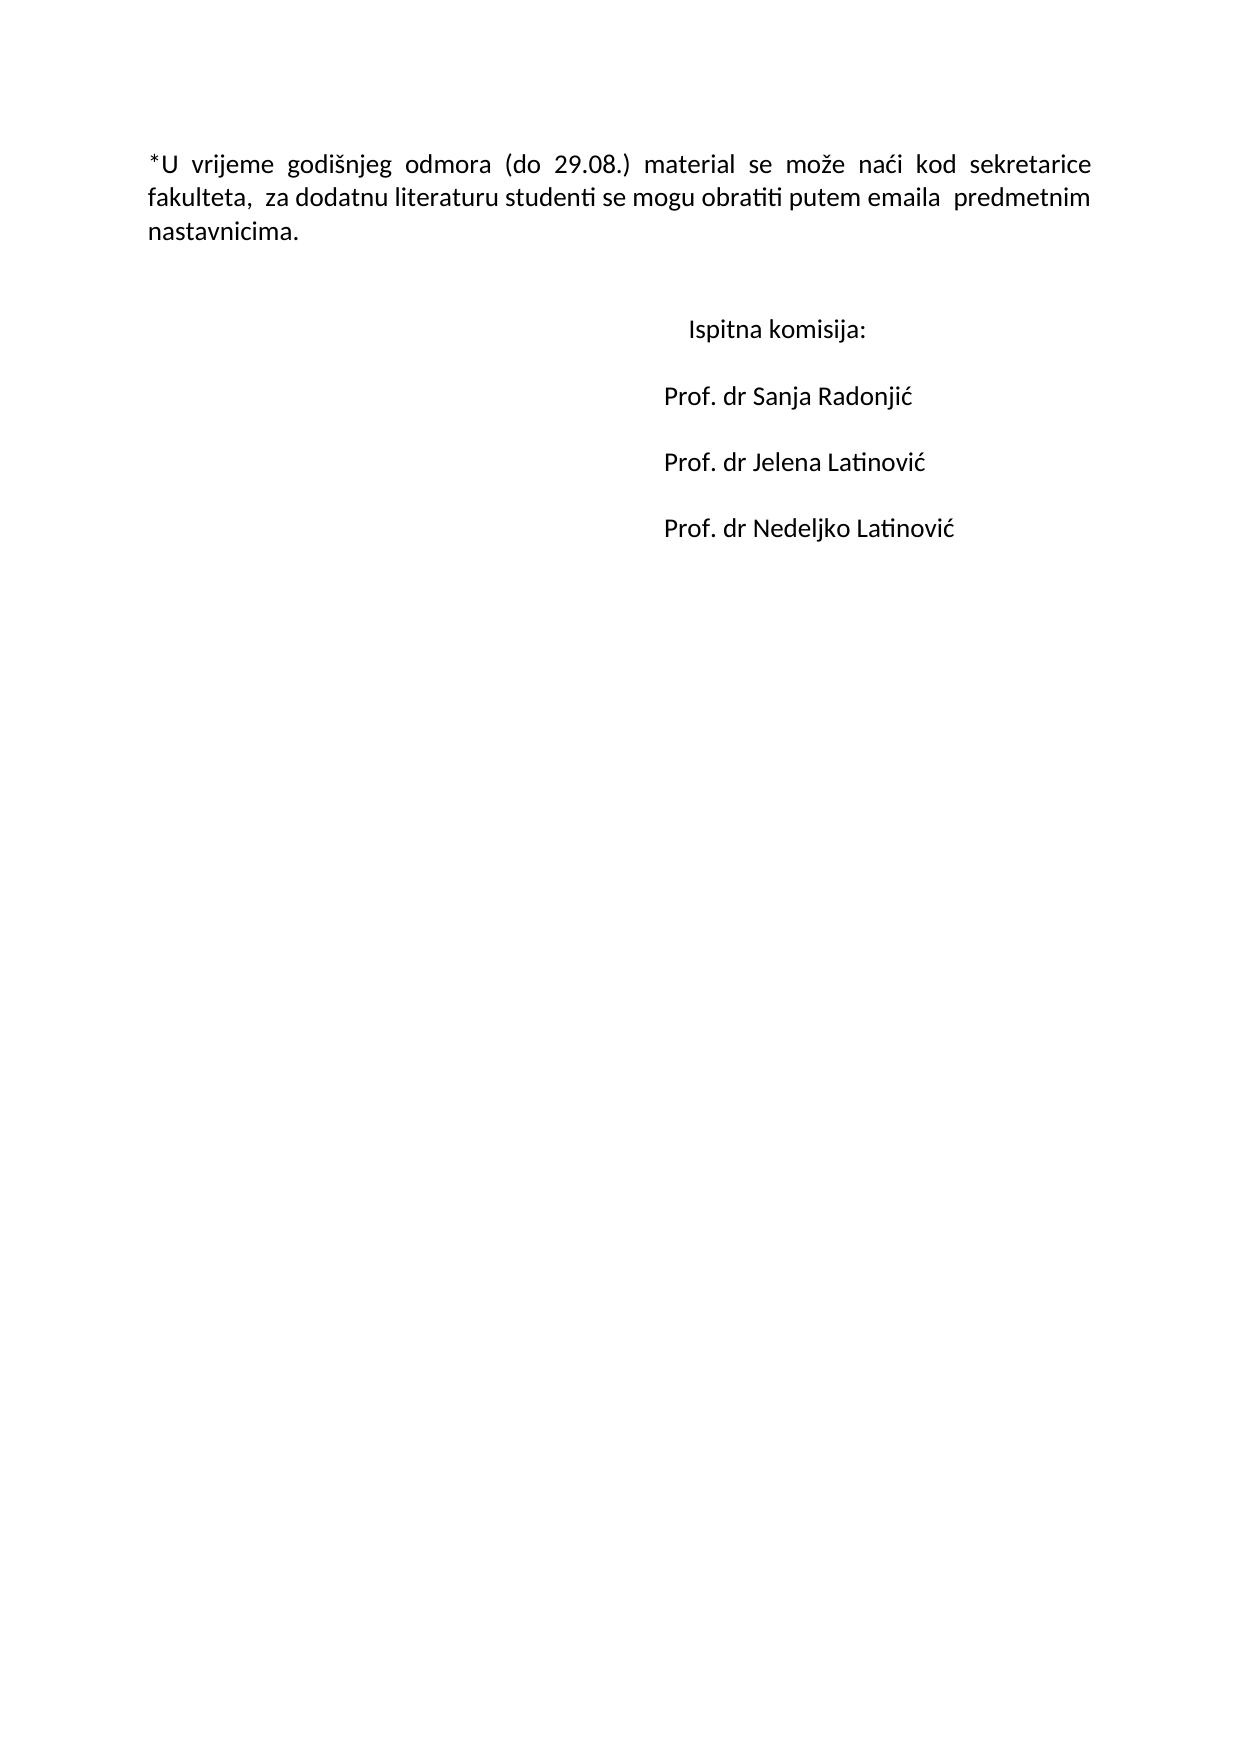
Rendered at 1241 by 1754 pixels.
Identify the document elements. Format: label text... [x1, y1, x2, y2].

list Prof. dr Sanja Radonjić [148, 379, 1093, 412]
list Prof. dr Nedeljko Latinović [148, 511, 1093, 544]
list *U vrijeme godišnjeg odmora (do 29.08.) material se može naći kod sekretarice fakulteta, za dodatnu literaturu studenti se mogu obratiti putem emaila predmetnim nastavnicima. [148, 148, 1093, 247]
list Prof. dr Jelena Latinović [148, 445, 1093, 478]
list Ispitna komisija: [148, 313, 1093, 346]
